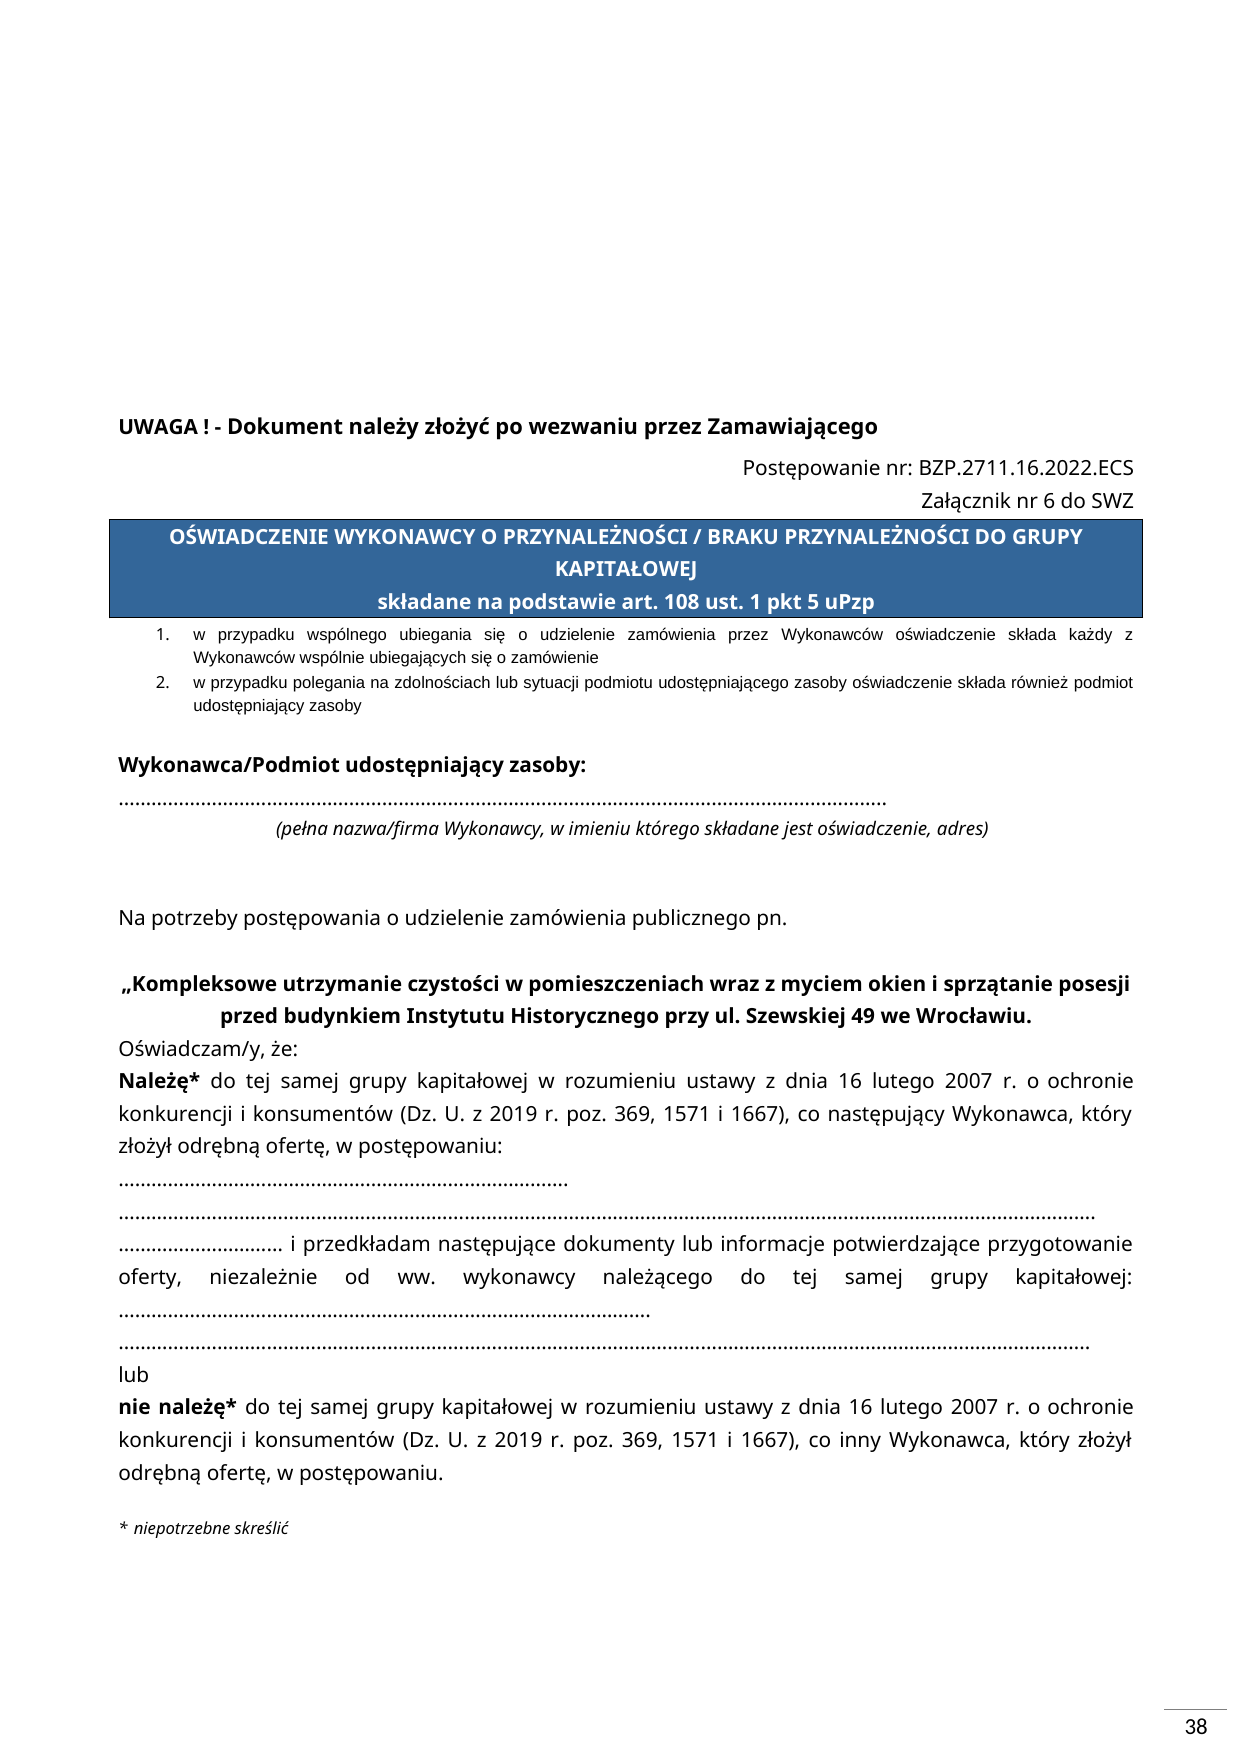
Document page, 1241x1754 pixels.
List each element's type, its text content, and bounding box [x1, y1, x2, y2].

list w przypadku polegania na zdolnościach lub sytuacji podmiotu udostępniającego zasoby oświadczenie składa również podmiot udostępniający zasoby [156, 670, 1134, 715]
text Postępowanie nr: BZP.2711.16.2022.ECS [118, 453, 1134, 482]
text lub [118, 1360, 1134, 1388]
text Na potrzeby postępowania o udzielenie zamówienia publicznego pn. [118, 903, 1134, 932]
text ………………………………………………………….……………………………………………………………………………………………….. [118, 1327, 1134, 1356]
text nie należę* do tej samej grupy kapitałowej w rozumieniu ustawy z dnia 16 lutego 2007 r. o ochronie konkurencji i konsumentów (Dz. U. z 2019 r. poz. 369, 1571 i 1667), co inny Wykonawca, który złożył odrębną ofertę, w postępowaniu. [118, 1392, 1134, 1486]
text * niepotrzebne skreślić [118, 1516, 1134, 1539]
text Oświadczam/y, że: [118, 1034, 1134, 1062]
subtitle składane na podstawie art. 108 ust. 1 pkt 5 uPzp [110, 584, 1142, 617]
text ……………………………………………………………………….…………………………………………………………………………………………………………………………………………………………….………………………… i przedkładam następujące dokumenty lub informacje potwierdzające przygotowanie oferty, niezależnie od ww. wykonawcy należącego do tej samej grupy kapitałowej: ……………………………………………………………………………………. [118, 1164, 1134, 1323]
text (pełna nazwa/firma Wykonawcy, w imieniu którego składane jest oświadczenie, adres) [118, 816, 1149, 841]
list w przypadku wspólnego ubiegania się o udzielenie zamówienia przez Wykonawców oświadczenie składa każdy z Wykonawców wspólnie ubiegających się o zamówienie [156, 623, 1134, 667]
text „Kompleksowe utrzymanie czystości w pomieszczeniach wraz z myciem okien i sprzątanie posesji przed budynkiem Instytutu Historycznego przy ul. Szewskiej 49 we Wrocławiu. [118, 969, 1134, 1030]
text Załącznik nr 6 do SWZ [118, 486, 1134, 514]
subtitle OŚWIADCZENIE WYKONAWCY O PRZYNALEŻNOŚCI / BRAKU PRZYNALEŻNOŚCI DO GRUPY KAPITAŁOWEJ [110, 520, 1142, 583]
text UWAGA ! - Dokument należy złożyć po wezwaniu przez Zamawiającego [118, 411, 1134, 441]
text Wykonawca/Podmiot udostępniający zasoby: ………………………………………………………………………………………………………………………….. [118, 750, 1134, 811]
text Należę* do tej samej grupy kapitałowej w rozumieniu ustawy z dnia 16 lutego 2007 r. o ochronie konkurencji i konsumentów (Dz. U. z 2019 r. poz. 369, 1571 i 1667), co następujący Wykonawca, który złożył odrębną ofertę, w postępowaniu: [118, 1066, 1134, 1160]
